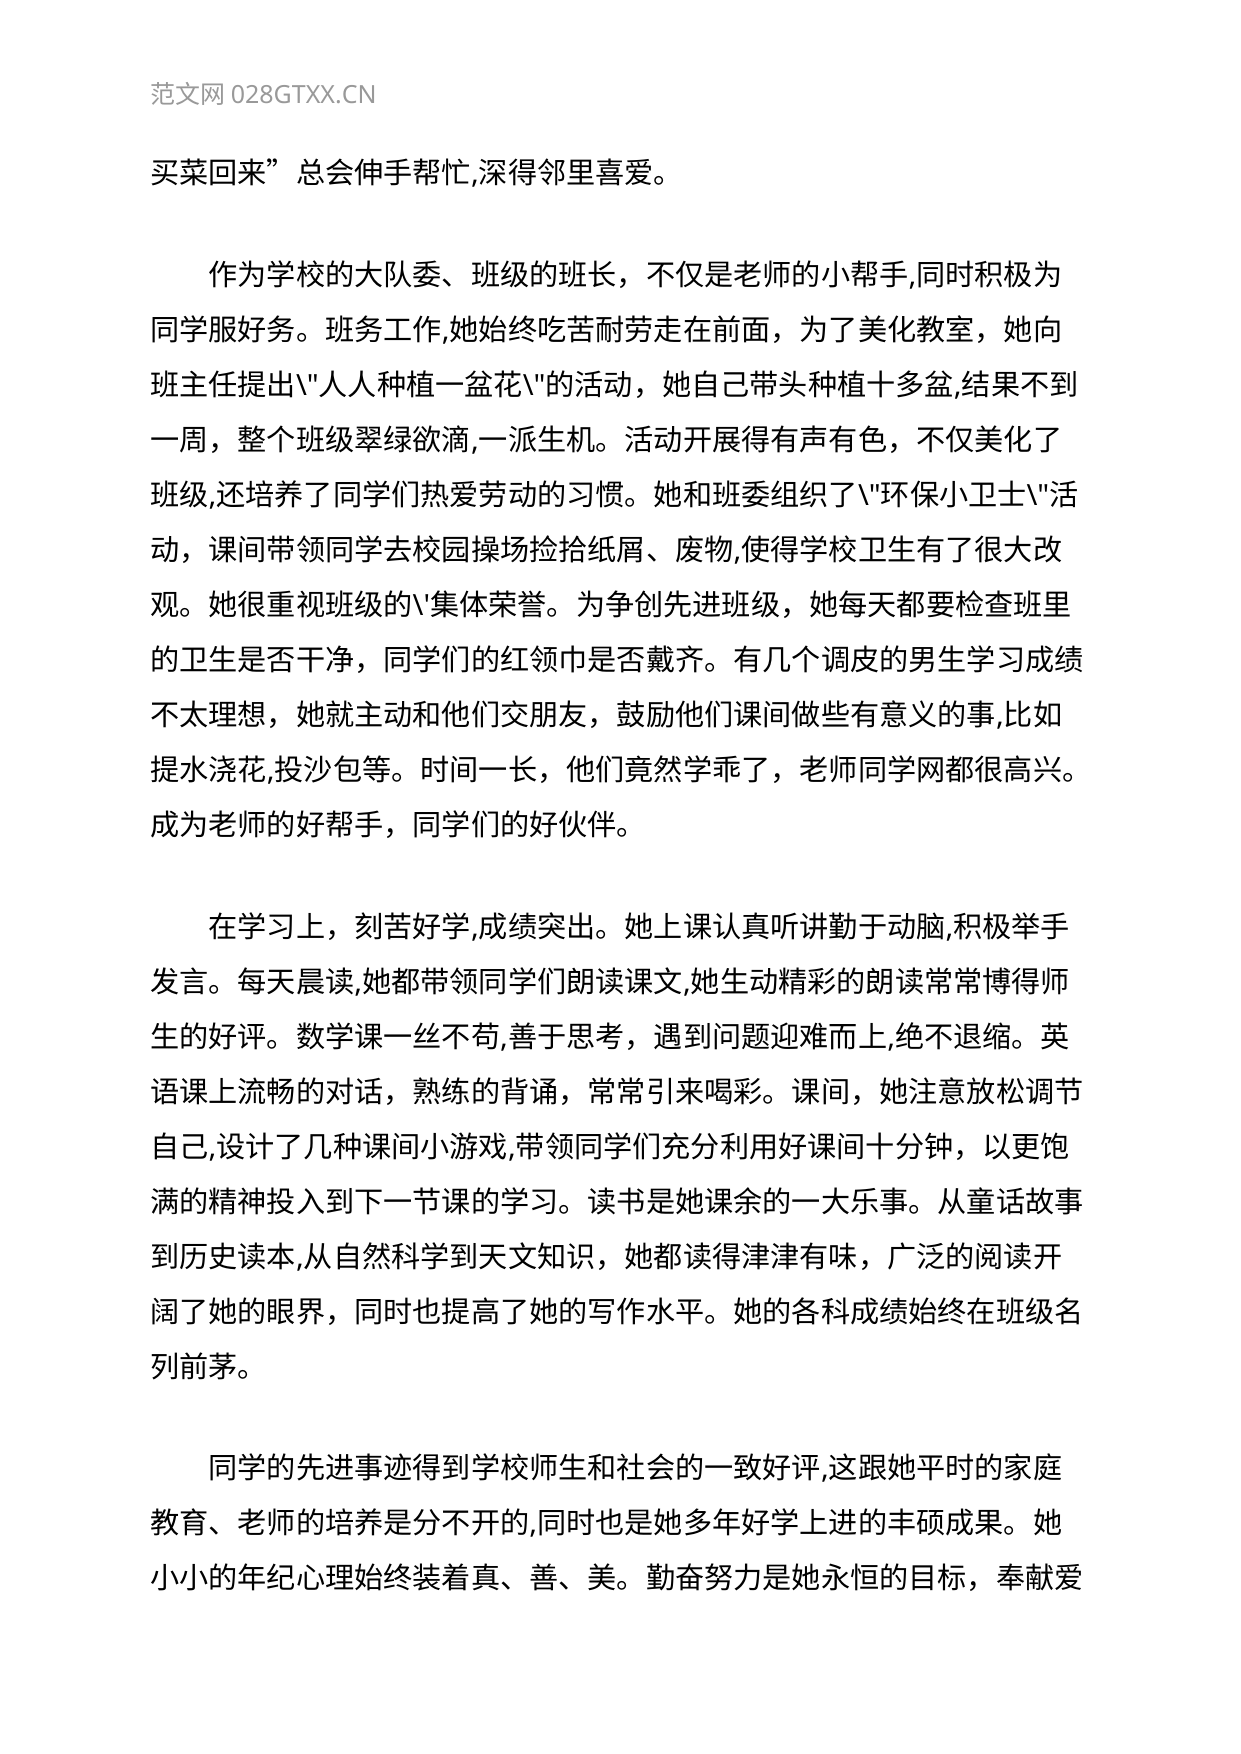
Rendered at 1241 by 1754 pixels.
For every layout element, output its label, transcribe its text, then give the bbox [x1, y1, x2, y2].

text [150, 150, 1090, 192]
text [150, 1445, 1090, 1597]
text 作为学校的大队委、班级的班长，不仅是老师的小帮手,同时积极为同学服好务。班务工作,她始终吃苦耐劳走在前面，为了美化教室，她向班主任提出\"人人种植一盆花\"的活动，她自己带头种植十多盆,结果不到一周，整个班级翠绿欲滴,一派生机。活动开展得有声有色，不仅美化了班级,还培养了同学们热爱劳动的习惯。她和班委组织了\"环保小卫士\"活动，课间带领同学去校园操场捡拾纸屑、废物,使得学校卫生有了很大改观。她很重视班级的\'集体荣誉。为争创先进班级，她每天都要检查班里的卫生是否干净，同学们的红领巾是否戴齐。有几个调皮的男生学习成绩不太理想，她就主动和他们交朋友，鼓励他们课间做些有意义的事,比如提水浇花,投沙包等。时间一长，他们竟然学乖了，老师同学网都很高兴。成为老师的好帮手，同学们的好伙伴。 [150, 252, 1090, 844]
text 在学习上，刻苦好学,成绩突出。她上课认真听讲勤于动脑,积极举手发言。每天晨读,她都带领同学们朗读课文,她生动精彩的朗读常常博得师生的好评。数学课一丝不苟,善于思考，遇到问题迎难而上,绝不退缩。英语课上流畅的对话，熟练的背诵，常常引来喝彩。课间，她注意放松调节自己,设计了几种课间小游戏,带领同学们充分利用好课间十分钟，以更饱满的精神投入到下一节课的学习。读书是她课余的一大乐事。从童话故事到历史读本,从自然科学到天文知识，她都读得津津有味，广泛的阅读开阔了她的眼界，同时也提高了她的写作水平。她的各科成绩始终在班级名列前茅。 [150, 904, 1090, 1386]
